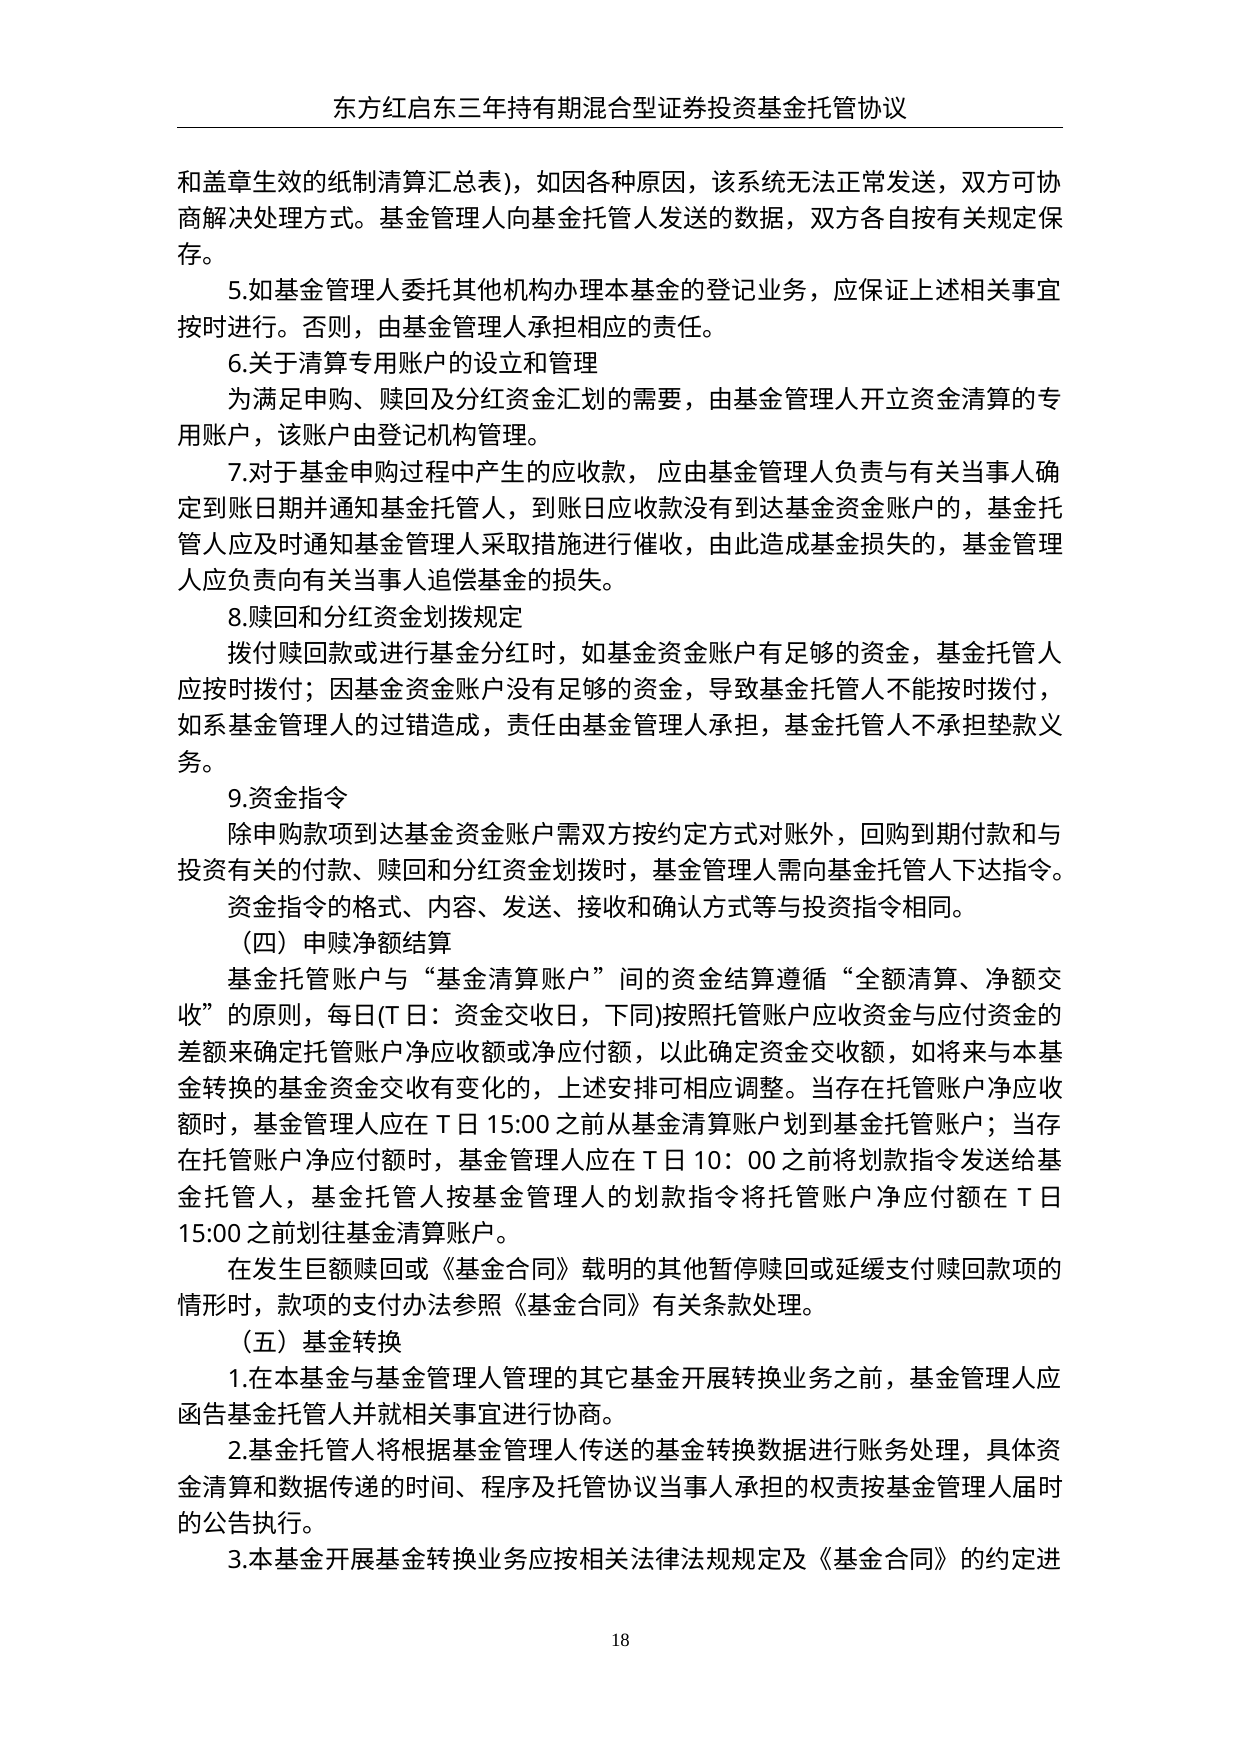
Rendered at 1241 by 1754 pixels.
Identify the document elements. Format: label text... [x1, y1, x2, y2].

text 资金指令的格式、内容、发送、接收和确认方式等与投资指令相同。 [177, 887, 1063, 923]
text 1.在本基金与基金管理人管理的其它基金开展转换业务之前，基金管理人应函告基金托管人并就相关事宜进行协商。 [177, 1358, 1063, 1431]
text （四）申赎净额结算 [177, 923, 1063, 959]
text 8.赎回和分红资金划拨规定 [177, 597, 1063, 633]
text 9.资金指令 [177, 778, 1063, 814]
text 2.基金托管人将根据基金管理人传送的基金转换数据进行账务处理，具体资金清算和数据传递的时间、程序及托管协议当事人承担的权责按基金管理人届时的公告执行。 [177, 1431, 1063, 1539]
text 拨付赎回款或进行基金分红时，如基金资金账户有足够的资金，基金托管人应按时拨付；因基金资金账户没有足够的资金，导致基金托管人不能按时拨付，如系基金管理人的过错造成，责任由基金管理人承担，基金托管人不承担垫款义务。 [177, 633, 1063, 778]
text 5.如基金管理人委托其他机构办理本基金的登记业务，应保证上述相关事宜按时进行。否则，由基金管理人承担相应的责任。 [177, 271, 1063, 343]
text 在发生巨额赎回或《基金合同》载明的其他暂停赎回或延缓支付赎回款项的情形时，款项的支付办法参照《基金合同》有关条款处理。 [177, 1249, 1063, 1322]
text 6.关于清算专用账户的设立和管理 [177, 343, 1063, 379]
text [177, 162, 1063, 271]
text 7.对于基金申购过程中产生的应收款， 应由基金管理人负责与有关当事人确定到账日期并通知基金托管人，到账日应收款没有到达基金资金账户的，基金托管人应及时通知基金管理人采取措施进行催收，由此造成基金损失的，基金管理人应负责向有关当事人追偿基金的损失。 [177, 452, 1063, 597]
text 基金托管账户与“基金清算账户”间的资金结算遵循“全额清算、净额交收”的原则，每日(T日：资金交收日，下同)按照托管账户应收资金与应付资金的差额来确定托管账户净应收额或净应付额，以此确定资金交收额，如将来与本基金转换的基金资金交收有变化的，上述安排可相应调整。当存在托管账户净应收额时，基金管理人应在T日15:00之前从基金清算账户划到基金托管账户；当存在托管账户净应付额时，基金管理人应在T日10：00之前将划款指令发送给基金托管人，基金托管人按基金管理人的划款指令将托管账户净应付额在T日15:00之前划往基金清算账户。 [177, 959, 1063, 1249]
text 为满足申购、赎回及分红资金汇划的需要，由基金管理人开立资金清算的专用账户，该账户由登记机构管理。 [177, 379, 1063, 452]
text 除申购款项到达基金资金账户需双方按约定方式对账外，回购到期付款和与投资有关的付款、赎回和分红资金划拨时，基金管理人需向基金托管人下达指令。 [177, 814, 1063, 887]
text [177, 1539, 1063, 1576]
text （五）基金转换 [177, 1322, 1063, 1358]
